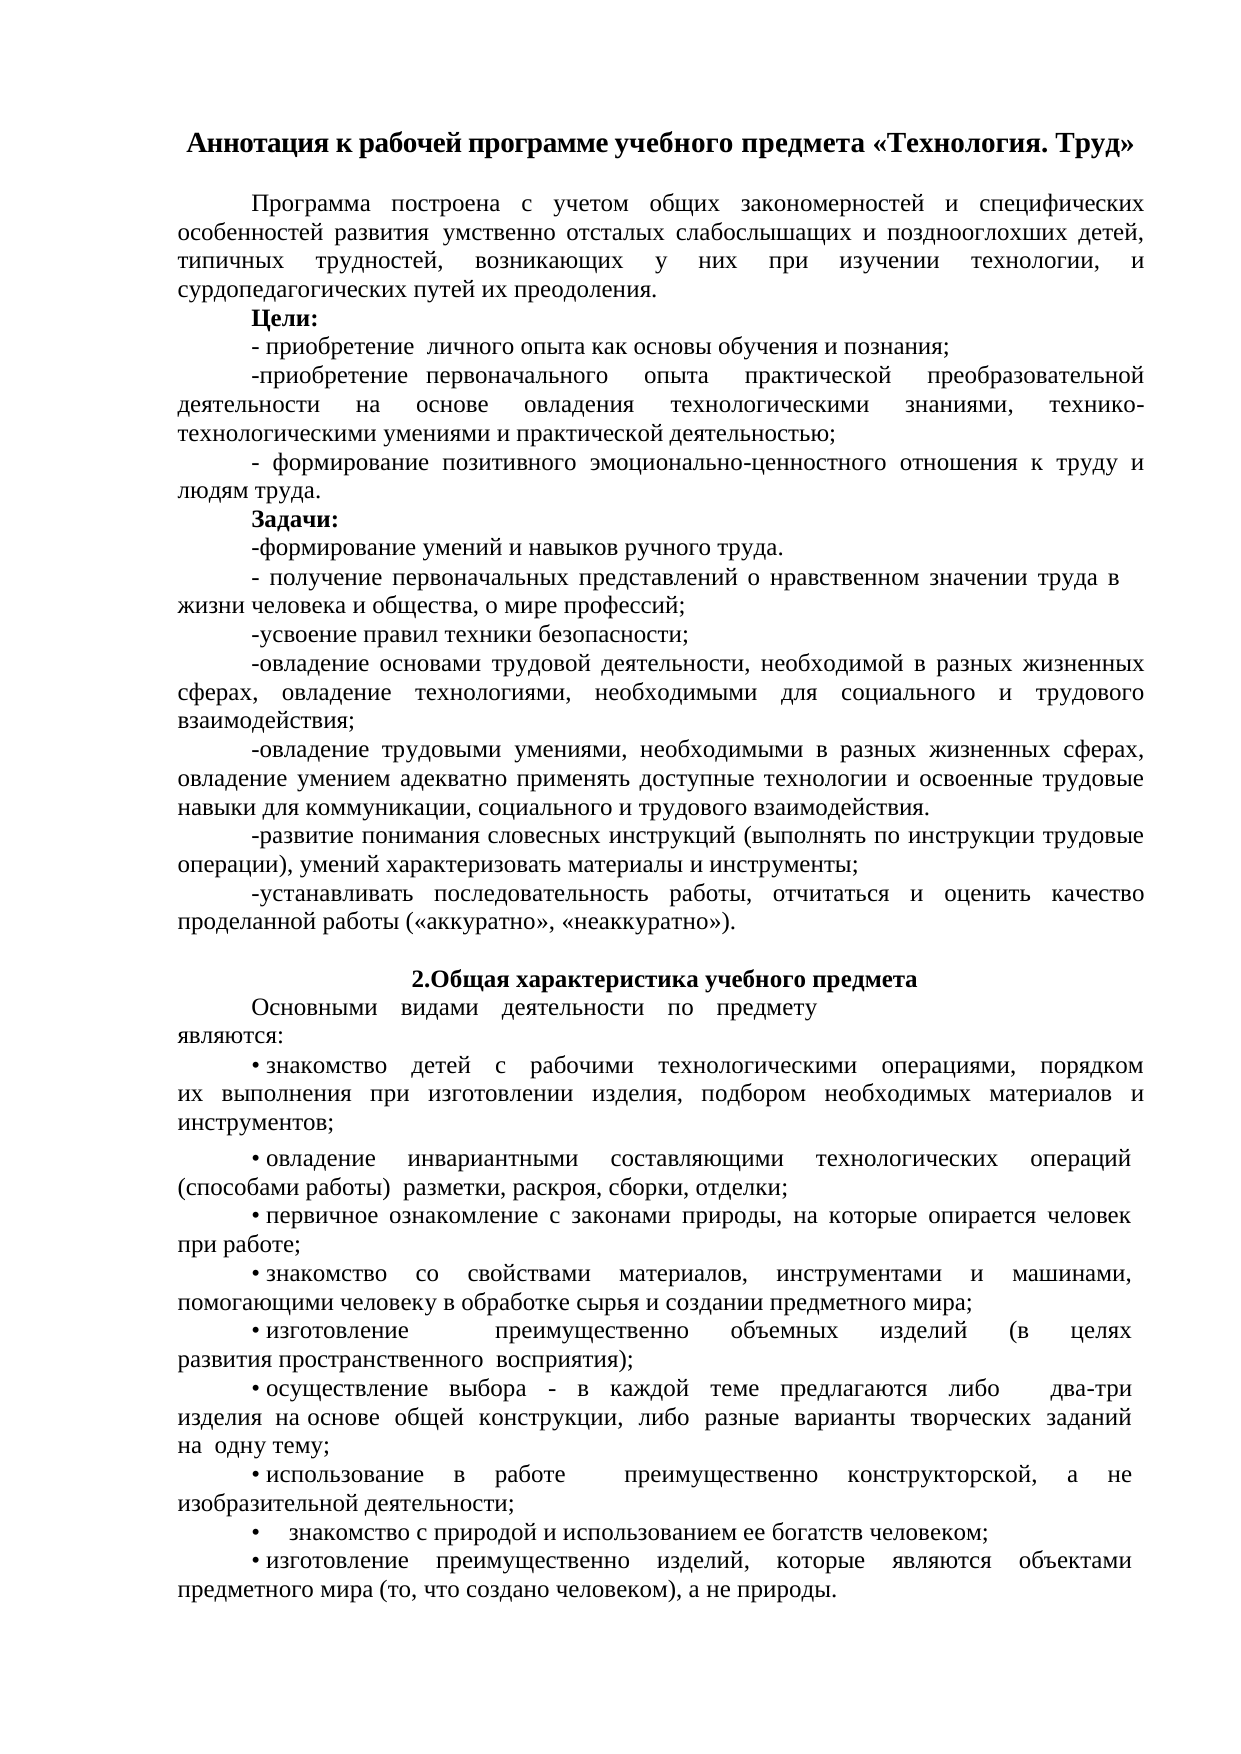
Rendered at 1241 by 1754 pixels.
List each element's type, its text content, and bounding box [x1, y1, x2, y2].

text Программа построена с учетом общих закономерностей и специфических особенностей развития умственно отсталых слабослышащих и позднооглохших детей, типичных трудностей, возникающих у них при изучении технологии, и сурдопедагогических путей их преодоления. [177, 188, 1144, 303]
text -овладение трудовыми умениями, необходимыми в разных жизненных сферах, овладение умением адекватно применять доступные технологии и освоенные трудовые навыки для коммуникации, социального и трудового взаимодействия. [177, 734, 1144, 820]
text -приобретение первоначального опыта практической преобразовательной деятельности на основе овладения технологическими знаниями, технико- технологическими умениями и практической деятельностью; [177, 360, 1144, 447]
text • овладение инвариантными составляющими технологических операций (способами работы) разметки, раскроя, сборки, отделки; [177, 1143, 1131, 1200]
text • изготовление преимущественно объемных изделий (в целях развития пространственного восприятия); [177, 1315, 1132, 1373]
text -устанавливать последовательность работы, отчитаться и оценить качество проделанной работы («аккуратно», «неаккуратно»). [177, 878, 1144, 936]
text -усвоение правил техники безопасности; [177, 619, 1144, 648]
text - приобретение личного опыта как основы обучения и познания; [177, 332, 1144, 360]
text Задачи: [177, 504, 1144, 533]
text Основными видами деятельности по предмету являются: [177, 993, 817, 1050]
text - формирование позитивного эмоционально-ценностного отношения к труду и людям труда. [177, 447, 1144, 504]
text -формирование умений и навыков ручного труда. [177, 533, 1144, 562]
text 2.Общая характеристика учебного предмета [177, 964, 1152, 993]
text • первичное ознакомление с законами природы, на которые опирается человек при работе; [177, 1200, 1131, 1258]
text - получение первоначальных представлений о нравственном значении труда в жизни человека и общества, о мире профессий; [177, 562, 1144, 619]
text • знакомство со свойствами материалов, инструментами и машинами, помогающими человеку в обработке сырья и создании предметного мира; [177, 1258, 1131, 1315]
text • использование в работе преимущественно конструкторской, а не изобразительной деятельности; [177, 1459, 1132, 1517]
text -развитие понимания словесных инструкций (выполнять по инструкции трудовые операции), умений характеризовать материалы и инструменты; [177, 820, 1144, 878]
text Аннотация к рабочей программе учебного предмета «Технология. Труд» [177, 126, 1143, 159]
text -овладение основами трудовой деятельности, необходимой в разных жизненных сферах, овладение технологиями, необходимыми для социального и трудового взаимодействия; [177, 648, 1144, 734]
text • знакомство с природой и использованием ее богатств человеком; [177, 1517, 1152, 1545]
text • осуществление выбора - в каждой теме предлагаются либо два-три изделия на основе общей конструкции, либо разные варианты творческих заданий на одну тему; [177, 1373, 1132, 1459]
text • изготовление преимущественно изделий, которые являются объектами предметного мира (то, что создано человеком), а не природы. [177, 1545, 1132, 1603]
text Цели: [177, 303, 1144, 332]
text • знакомство детей с рабочими технологическими операциями, порядком их выполнения при изготовлении изделия, подбором необходимых материалов и инструментов; [177, 1050, 1144, 1136]
